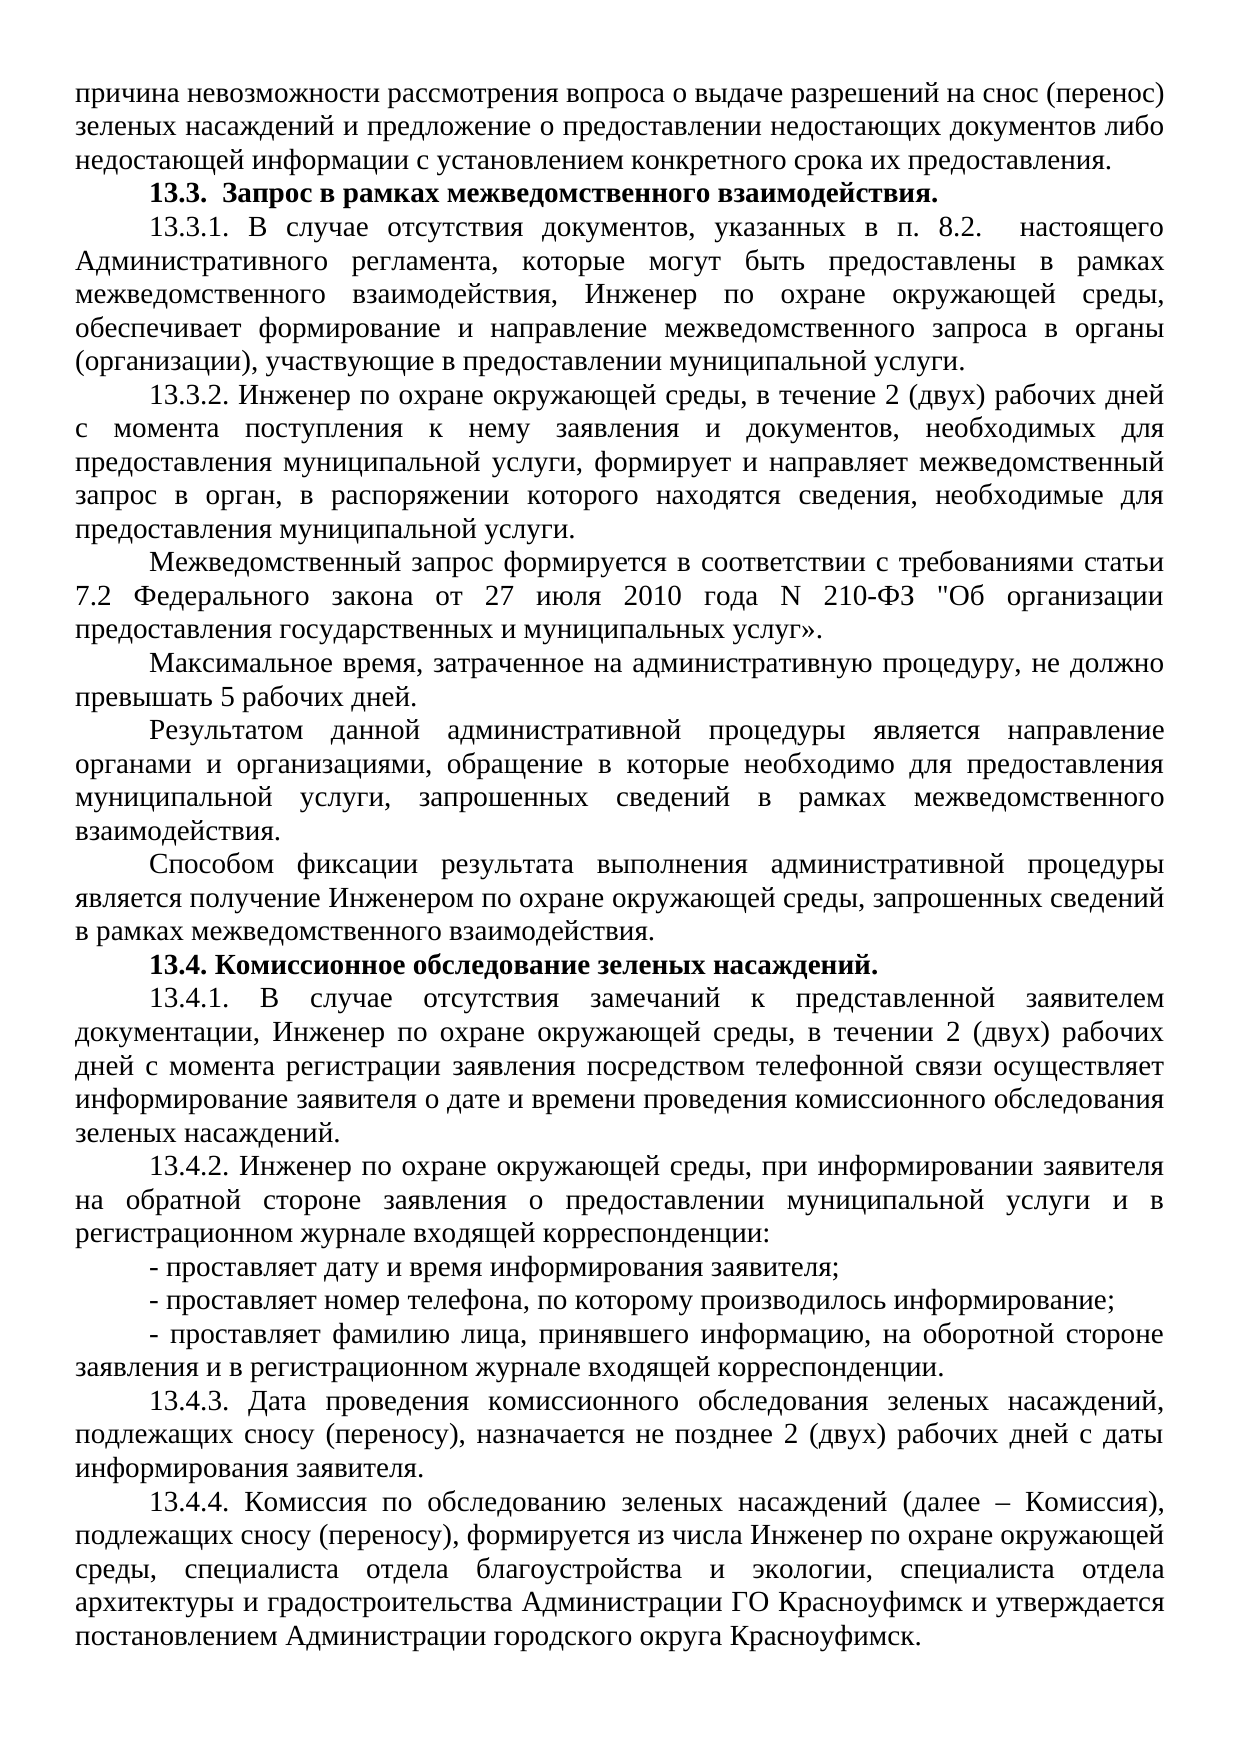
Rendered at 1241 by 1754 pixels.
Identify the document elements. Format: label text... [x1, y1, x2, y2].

text 13.4.3. Дата проведения комиссионного обследования зеленых насаждений, подлежащих сносу (переносу), назначается не позднее 2 (двух) рабочих дней с даты информирования заявителя. [75, 1383, 1165, 1484]
text 13.3. Запрос в рамках межведомственного взаимодействия. [75, 176, 1165, 209]
text Результатом данной административной процедуры является направление органами и организациями, обращение в которые необходимо для предоставления муниципальной услуги, запрошенных сведений в рамках межведомственного взаимодействия. [75, 712, 1165, 846]
text 13.4.1. В случае отсутствия замечаний к представленной заявителем документации, Инженер по охране окружающей среды, в течении 2 (двух) рабочих дней с момента регистрации заявления посредством телефонной связи осуществляет информирование заявителя о дате и времени проведения комиссионного обследования зеленых насаждений. [75, 981, 1165, 1148]
text Межведомственный запрос формируется в соответствии с требованиями статьи 7.2 Федерального закона от 27 июля 2010 года N 210-ФЗ "Об организации предоставления государственных и муниципальных услуг». [75, 544, 1165, 645]
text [75, 75, 1165, 176]
text 13.3.2. Инженер по охране окружающей среды, в течение 2 (двух) рабочих дней с момента поступления к нему заявления и документов, необходимых для предоставления муниципальной услуги, формирует и направляет межведомственный запрос в орган, в распоряжении которого находятся сведения, необходимые для предоставления муниципальной услуги. [75, 377, 1165, 544]
text - проставляет фамилию лица, принявшего информацию, на оборотной стороне заявления и в регистрационном журнале входящей корреспонденции. [75, 1316, 1165, 1383]
text 13.4.4. Комиссия по обследованию зеленых насаждений (далее – Комиссия), подлежащих сносу (переносу), формируется из числа Инженер по охране окружающей среды, специалиста отдела благоустройства и экологии, специалиста отдела архитектуры и градостроительства Администрации ГО Красноуфимск и утверждается постановлением Администрации городского округа Красноуфимск. [75, 1484, 1165, 1651]
text - проставляет номер телефона, по которому производилось информирование; [75, 1282, 1165, 1316]
text Максимальное время, затраченное на административную процедуру, не должно превышать 5 рабочих дней. [75, 645, 1165, 712]
text 13.3.1. В случае отсутствия документов, указанных в п. 8.2. настоящего Административного регламента, которые могут быть предоставлены в рамках межведомственного взаимодействия, Инженер по охране окружающей среды, обеспечивает формирование и направление межведомственного запроса в органы (организации), участвующие в предоставлении муниципальной услуги. [75, 209, 1165, 377]
text 13.4.2. Инженер по охране окружающей среды, при информировании заявителя на обратной стороне заявления о предоставлении муниципальной услуги и в регистрационном журнале входящей корреспонденции: [75, 1148, 1165, 1249]
text Способом фиксации результата выполнения административной процедуры является получение Инженером по охране окружающей среды, запрошенных сведений в рамках межведомственного взаимодействия. [75, 846, 1165, 947]
text 13.4. Комиссионное обследование зеленых насаждений. [75, 947, 1165, 981]
text - проставляет дату и время информирования заявителя; [75, 1249, 1165, 1282]
